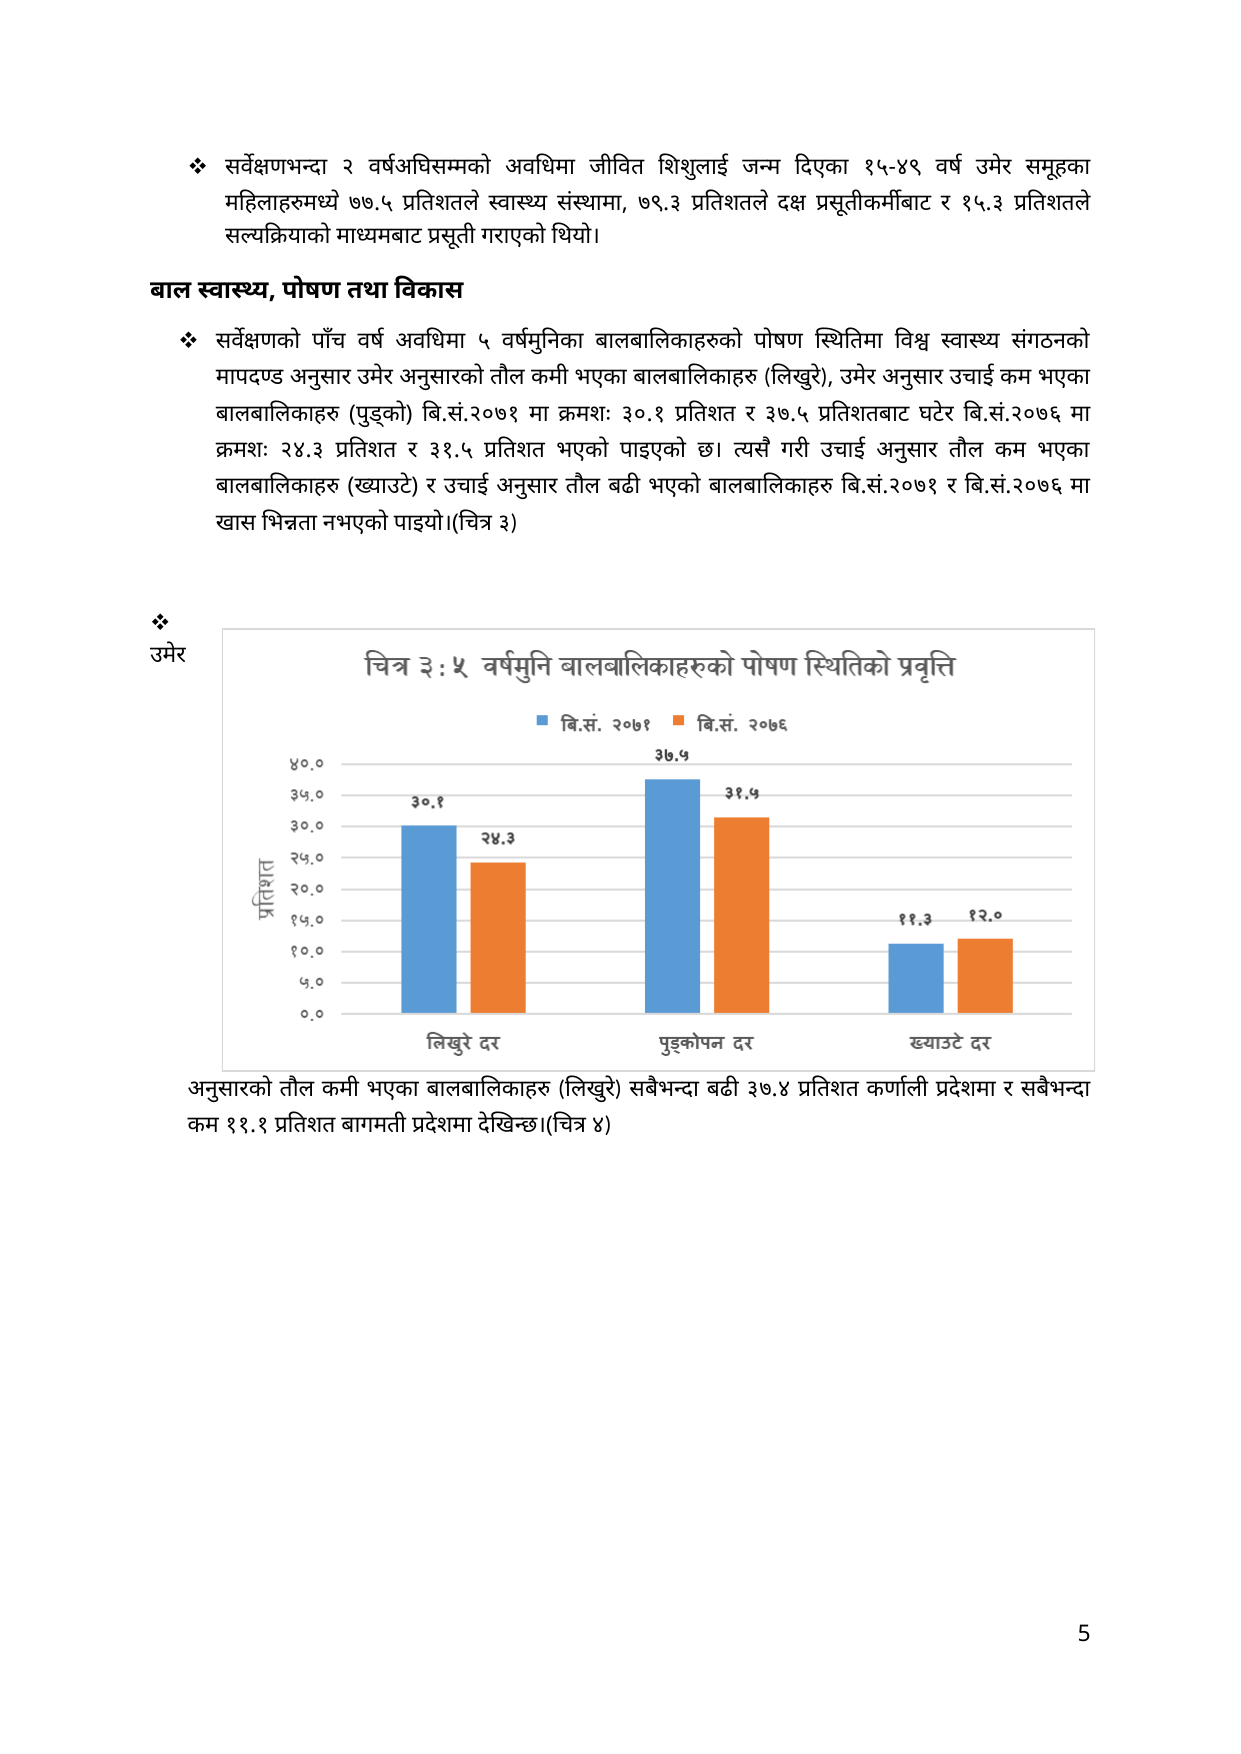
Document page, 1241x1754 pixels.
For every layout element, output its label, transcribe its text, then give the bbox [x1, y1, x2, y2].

list सर्वेक्षणको पाँच वर्ष अवधिमा ५ वर्षमुनिका बालबालिकाहरुको पोषण स्थितिमा विश्व स्वास्थ्य संगठनको मापदण्ड अनुसार उमेर अनुसारको तौल कमी भएका बालबालिकाहरु (लिखुरे), उमेर अनुसार उचाई कम भएका बालबालिकाहरु (पुड्को) बि.सं.२०७१ मा क्रमशः ३०.१ प्रतिशत र ३७.५ प्रतिशतबाट घटेर बि.सं.२०७६ मा क्रमशः २४.३ प्रतिशत र ३१.५ प्रतिशत भएको पाइएको छ। त्यसै गरी उचाई अनुसार तौल कम भएका बालबालिकाहरु (ख्याउटे) र उचाई अनुसार तौल बढी भएको बालबालिकाहरु बि.सं.२०७१ र बि.सं.२०७६ मा खास भिन्नता नभएको पाइयो।(चित्र ३) [178, 328, 1090, 539]
list सर्वेक्षणभन्दा २ वर्षअघिसम्मको अवधिमा जीवित शिशुलाई जन्म दिएका १५-४९ वर्ष उमेर समूहका महिलाहरुमध्ये ७७.५ प्रतिशतले स्वास्थ्य संस्थामा, ७९.३ प्रतिशतले दक्ष प्रसूतीकर्मीबाट र १५.३ प्रतिशतले सल्यक्रियाको माध्यमबाट प्रसूती गराएको थियो। [187, 150, 1090, 252]
text बाल स्वास्थ्य, पोषण तथा विकास [150, 271, 1090, 308]
picture [221, 628, 1096, 1072]
